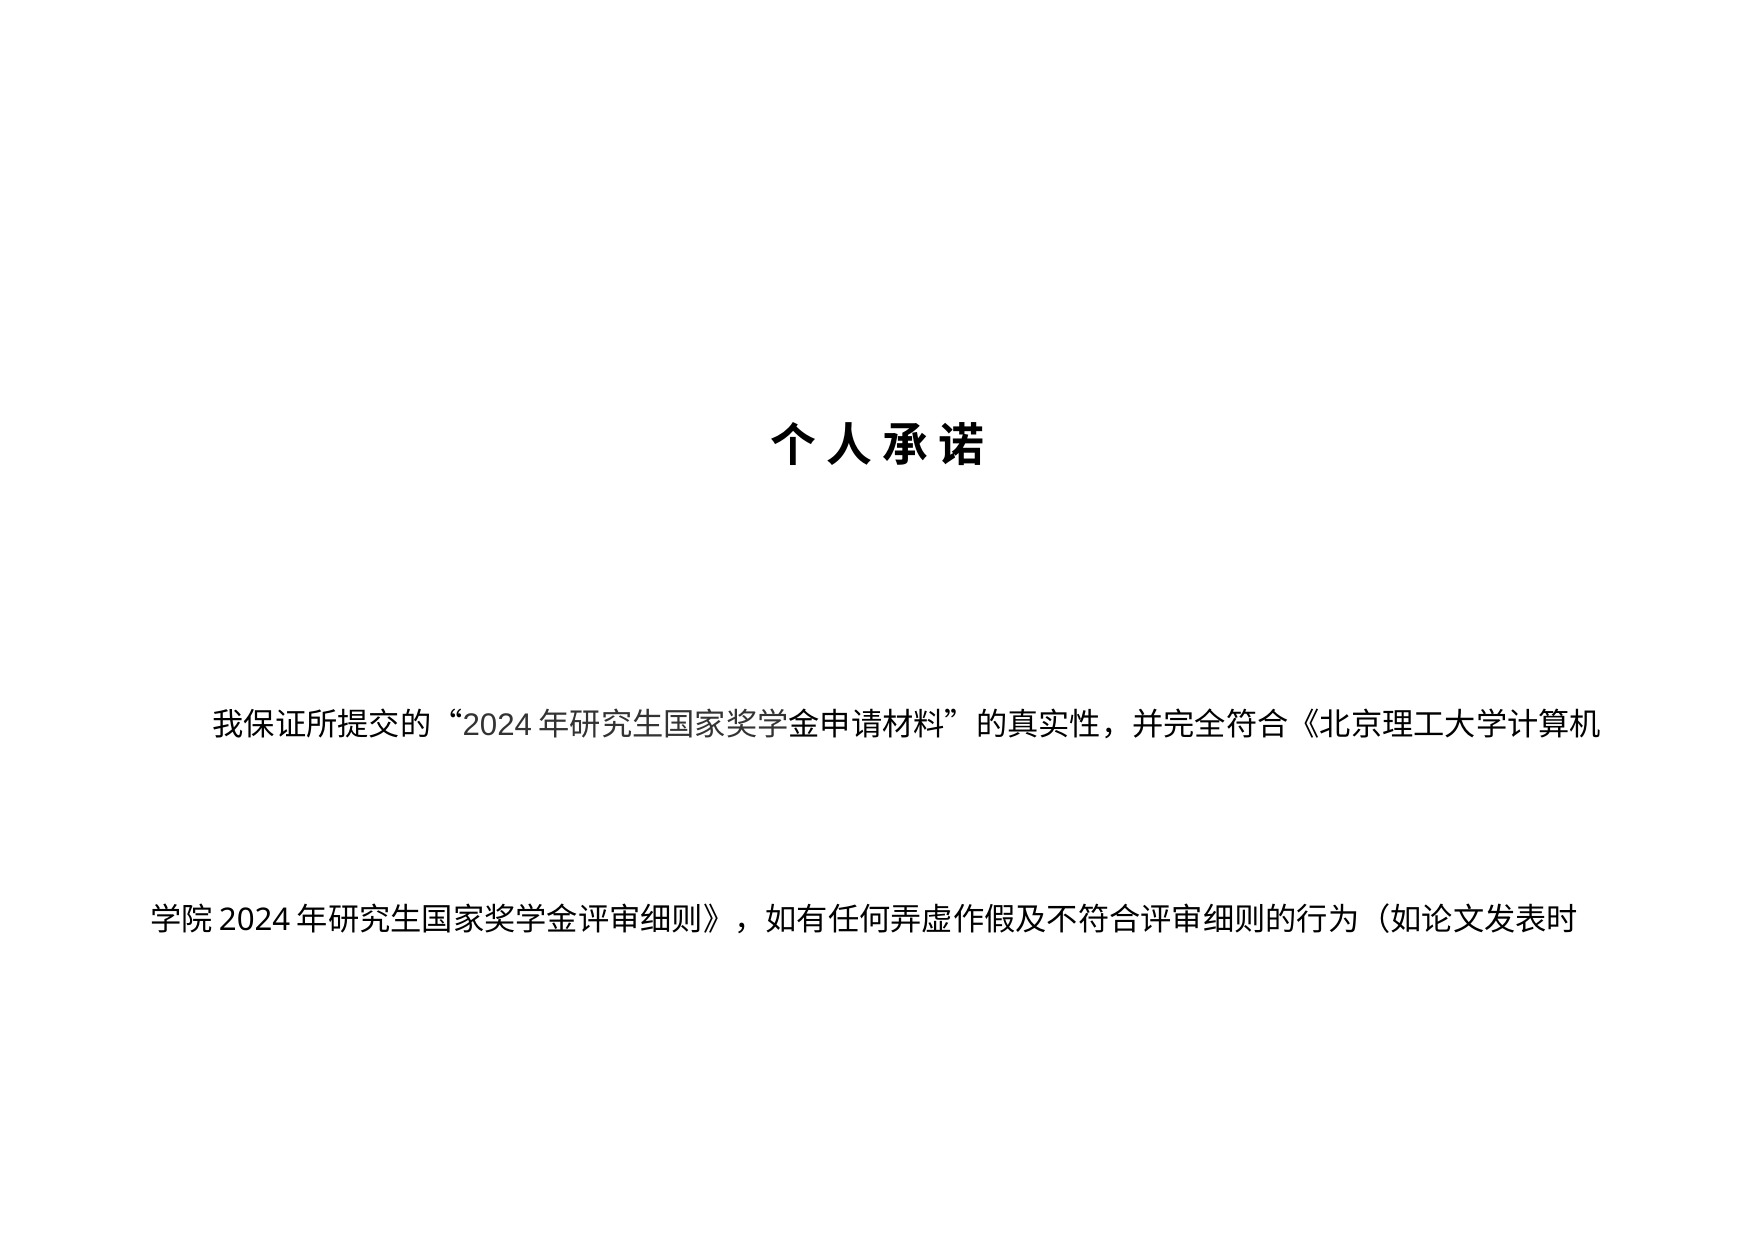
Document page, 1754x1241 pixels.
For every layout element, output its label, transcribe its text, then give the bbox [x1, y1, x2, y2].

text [150, 690, 1604, 950]
text 个 人 承 诺 [150, 393, 1604, 490]
